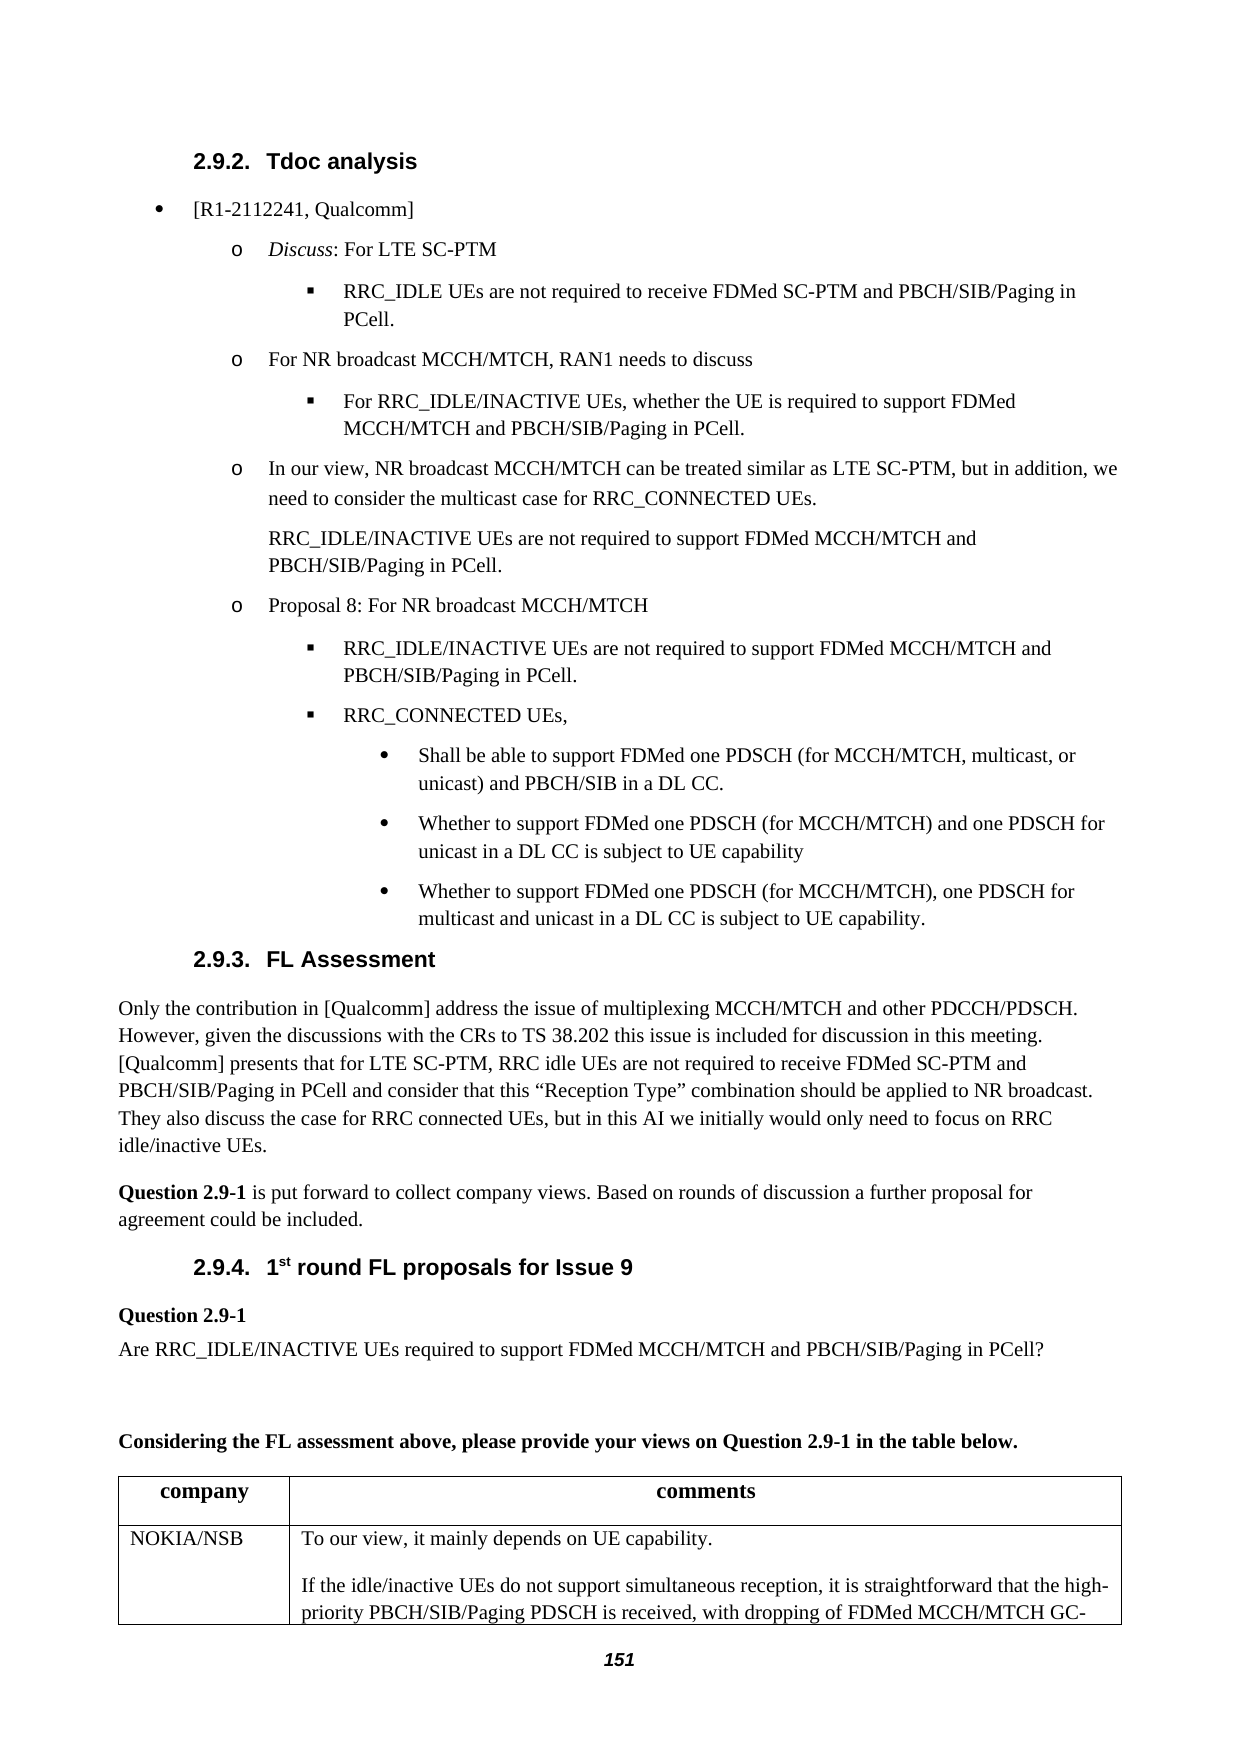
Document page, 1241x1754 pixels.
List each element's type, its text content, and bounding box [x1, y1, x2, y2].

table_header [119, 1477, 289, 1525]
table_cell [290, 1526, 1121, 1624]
text Only the contribution in [Qualcomm] address the issue of multiplexing MCCH/MTCH and other PDCCH/PDSCH. However, given the discussions with the CRs to TS 38.202 this issue is included for discussion in this meeting. [Qualcomm] presents that for LTE SC-PTM, RRC idle UEs are not required to receive FDMed SC-PTM and PBCH/SIB/Paging in PCell and consider that this “Reception Type” combination should be applied to NR broadcast. They also discuss the case for RRC connected UEs, but in this AI we initially would only need to focus on RRC idle/inactive UEs. [118, 995, 1122, 1157]
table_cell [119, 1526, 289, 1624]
list RRC_IDLE UEs are not required to receive FDMed SC-PTM and PBCH/SIB/Paging in PCell. [306, 279, 1122, 331]
subtitle Tdoc analysis [193, 148, 1122, 174]
text Considering the FL assessment above, please provide your views on Question 2.9-1 in the table below. [118, 1429, 1122, 1453]
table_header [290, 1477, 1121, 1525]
list In our view, NR broadcast MCCH/MTCH can be treated similar as LTE SC-PTM, but in addition, we need to consider the multicast case for RRC_CONNECTED UEs. [231, 456, 1122, 510]
list RRC_CONNECTED UEs, [306, 703, 1122, 727]
subtitle 1st round FL proposals for Issue 9 [193, 1254, 1122, 1280]
list Shall be able to support FDMed one PDSCH (for MCCH/MTCH, multicast, or unicast) and PBCH/SIB in a DL CC. [381, 743, 1122, 795]
subtitle FL Assessment [193, 946, 1122, 973]
subtitle Question 2.9-1 [118, 1303, 1122, 1327]
list For RRC_IDLE/INACTIVE UEs, whether the UE is required to support FDMed MCCH/MTCH and PBCH/SIB/Paging in PCell. [306, 389, 1122, 440]
list Whether to support FDMed one PDSCH (for MCCH/MTCH), one PDSCH for multicast and unicast in a DL CC is subject to UE capability. [381, 879, 1122, 930]
list Whether to support FDMed one PDSCH (for MCCH/MTCH) and one PDSCH for unicast in a DL CC is subject to UE capability [381, 811, 1122, 863]
text Are RRC_IDLE/INACTIVE UEs required to support FDMed MCCH/MTCH and PBCH/SIB/Paging in PCell? [118, 1337, 1122, 1361]
list Proposal 8: For NR broadcast MCCH/MTCH [231, 593, 1122, 619]
text Question 2.9-1 is put forward to collect company views. Based on rounds of discussion a further proposal for agreement could be included. [118, 1180, 1122, 1231]
list [R1-2112241, Qualcomm] [156, 197, 1122, 221]
list RRC_IDLE/INACTIVE UEs are not required to support FDMed MCCH/MTCH and PBCH/SIB/Paging in PCell. [306, 636, 1122, 687]
list RRC_IDLE/INACTIVE UEs are not required to support FDMed MCCH/MTCH and PBCH/SIB/Paging in PCell. [268, 526, 1122, 577]
list Discuss: For LTE SC-PTM [231, 237, 1122, 262]
list For NR broadcast MCCH/MTCH, RAN1 needs to discuss [231, 347, 1122, 372]
